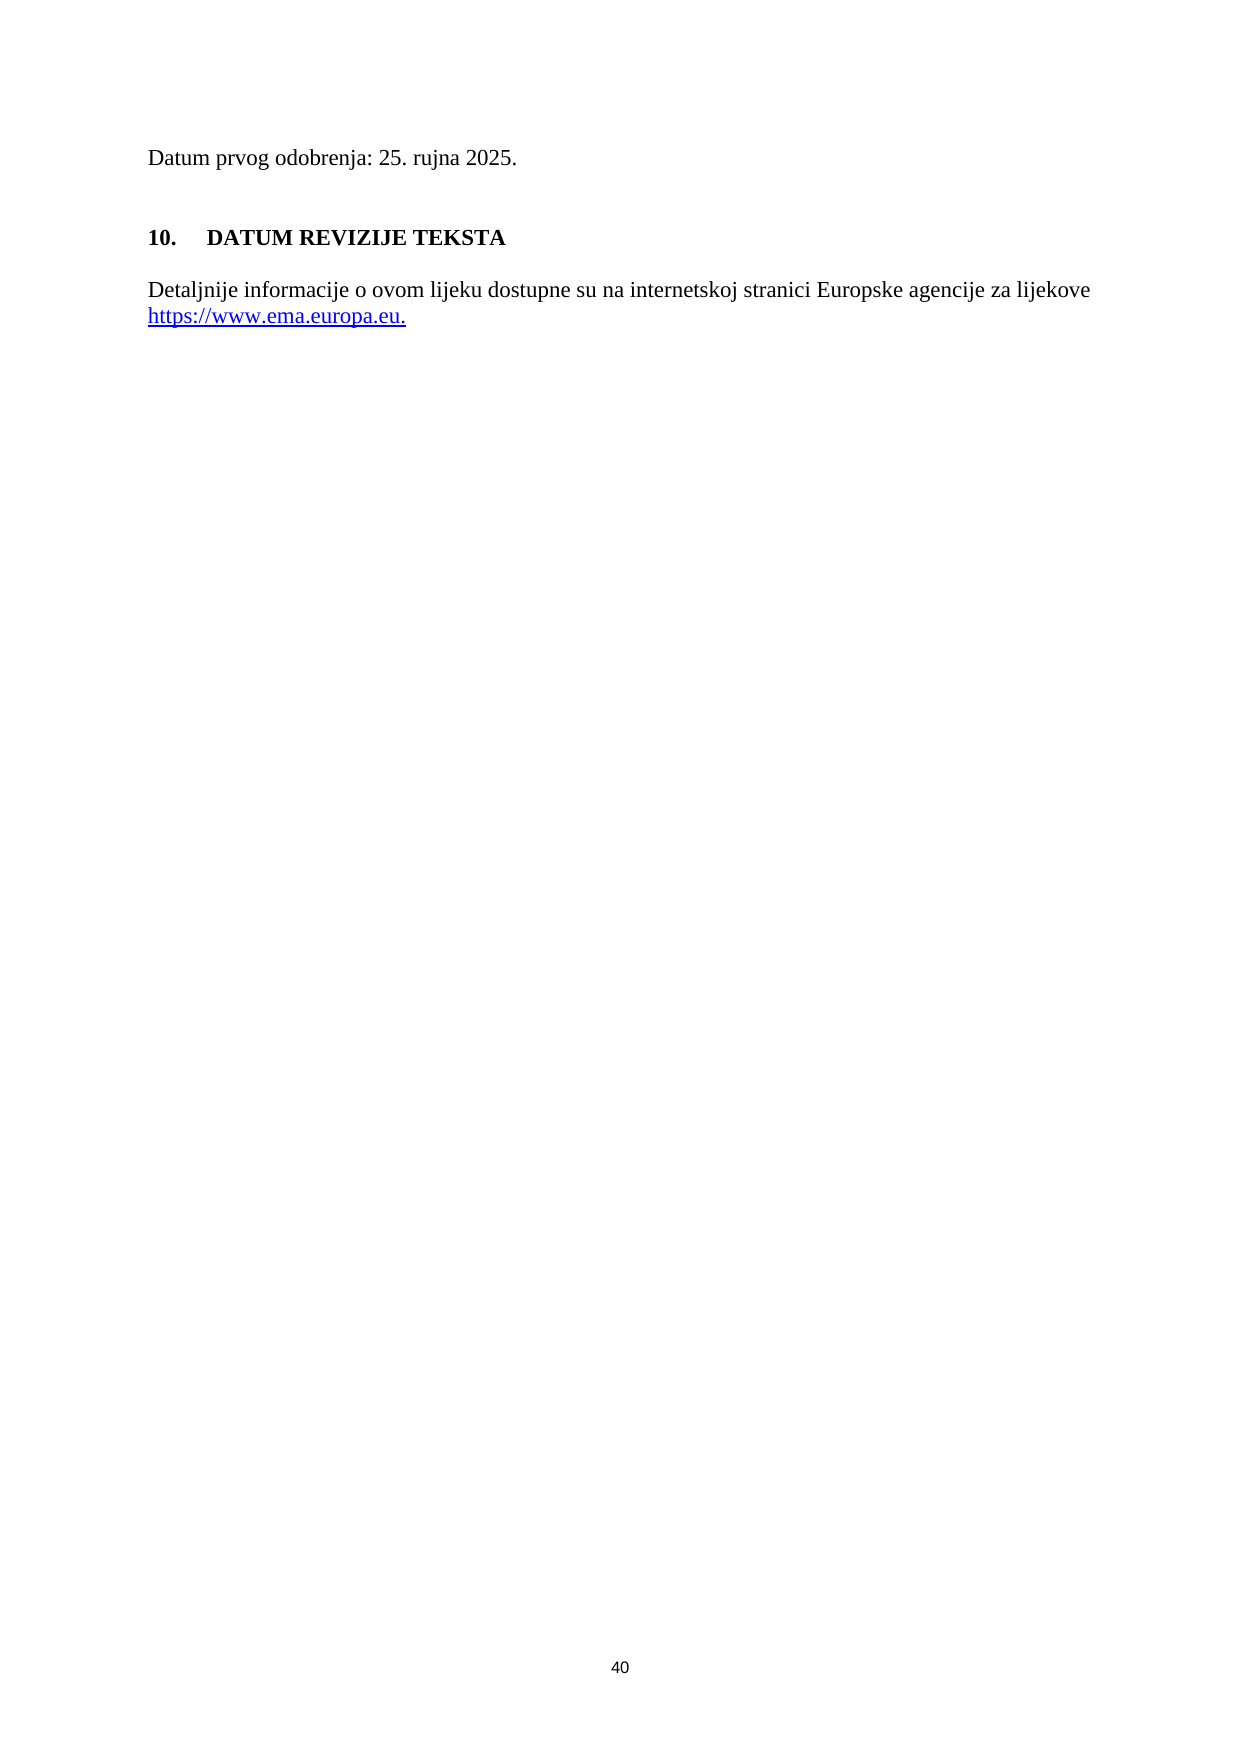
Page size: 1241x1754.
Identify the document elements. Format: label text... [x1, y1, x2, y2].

text 10. DATUM REVIZIJE TEKSTA [148, 223, 1093, 250]
text Detaljnije informacije o ovom lijeku dostupne su na internetskoj stranici Europske agencije za lijekove https://www.ema.europa.eu. [148, 276, 1093, 329]
text Datum prvog odobrenja: 25. rujna 2025. [148, 144, 1093, 171]
